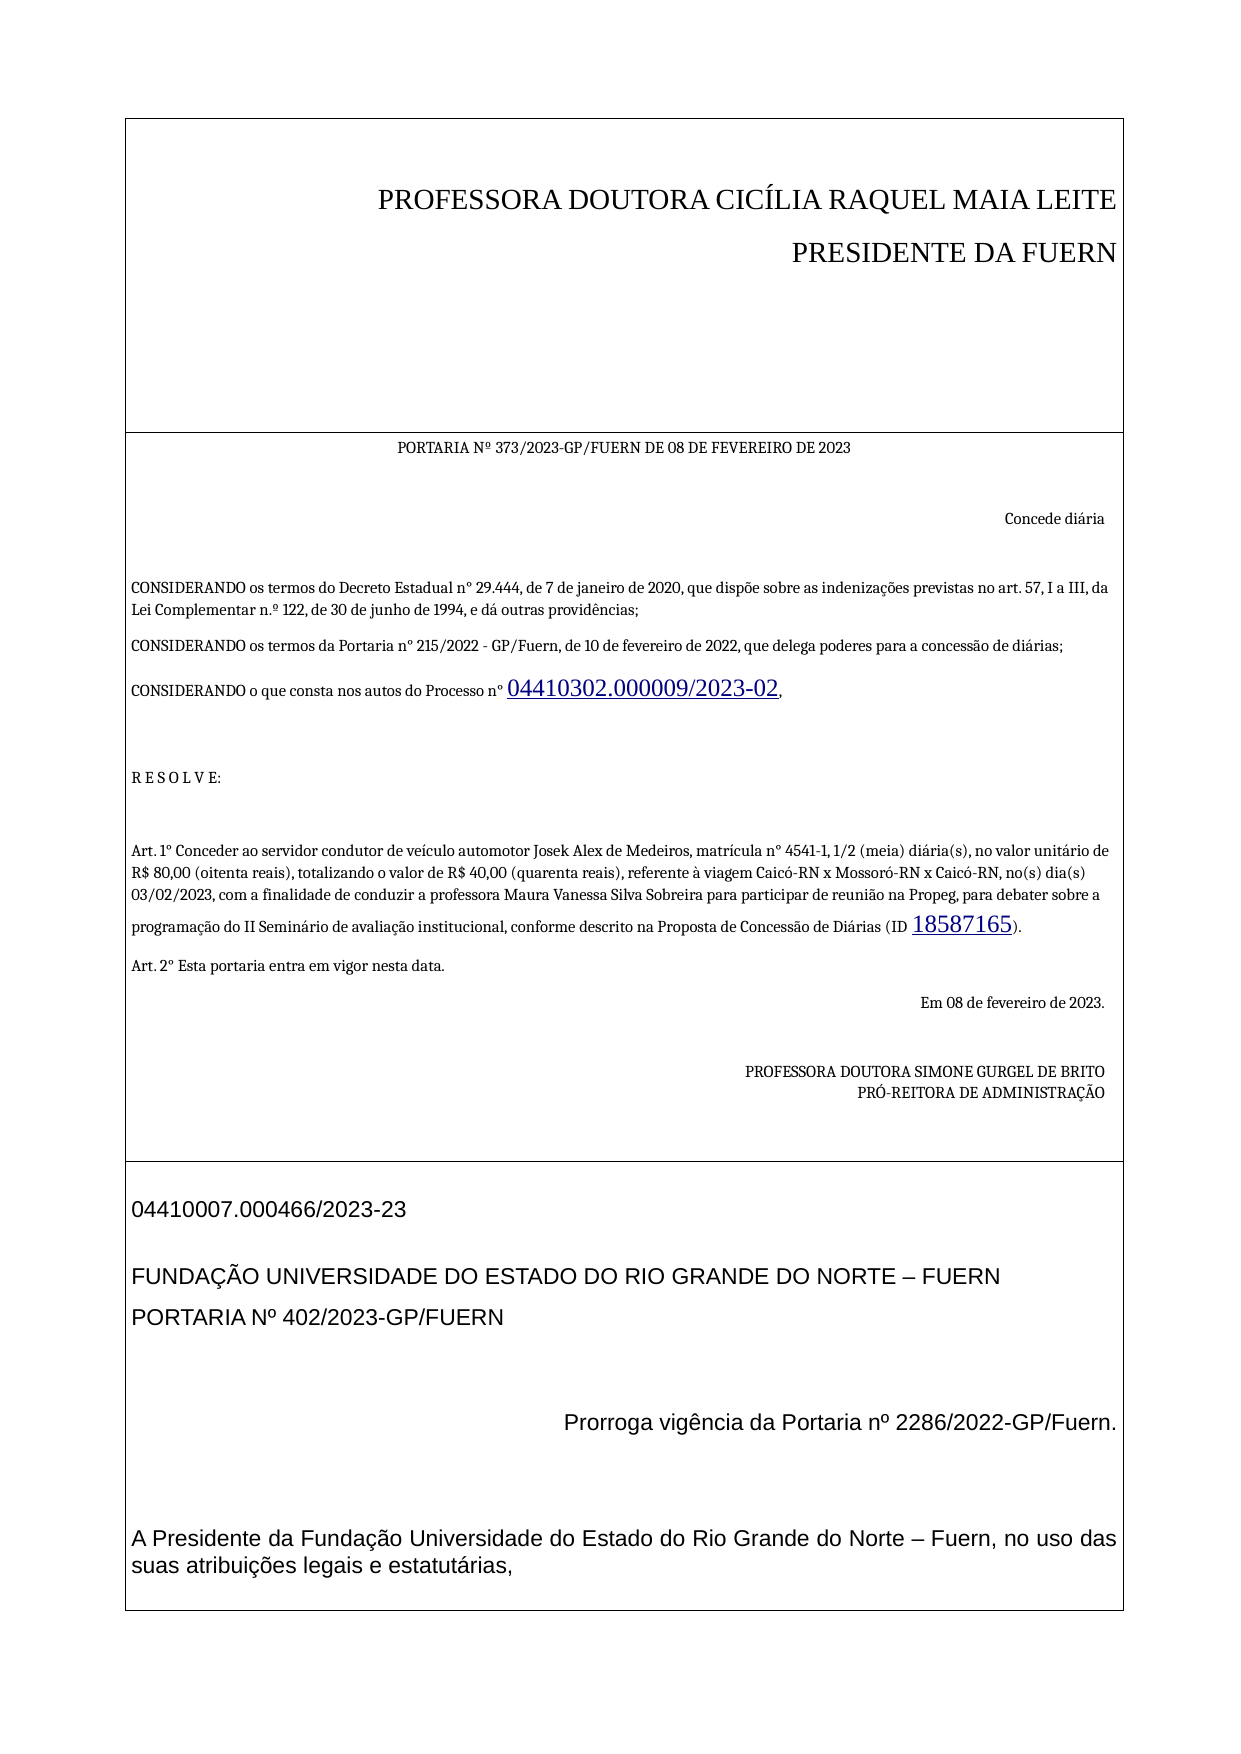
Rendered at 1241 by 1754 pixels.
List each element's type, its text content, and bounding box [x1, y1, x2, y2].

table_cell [126, 1162, 1123, 1610]
table_cell PORTARIA Nº 373/2023-GP/FUERN DE 08 DE FEVEREIRO DE 2023 Concede diária CONSIDERANDO os termos do Decreto Estadual n° 29.444, de 7 de janeiro de 2020, que dispõe sobre as indenizações previstas no art. 57, I a III, da Lei Complementar n.º 122, de 30 de junho de 1994, e dá outras providências; CONSIDERANDO os termos da Portaria n° 215/2022 - GP/Fuern, de 10 de fevereiro de 2022, que delega poderes para a concessão de diárias; CONSIDERANDO o que consta nos autos do Processo n° 04410302.000009/2023-02, R E S O L V E: Art. 1° Conceder ao servidor condutor de veículo automotor Josek Alex de Medeiros, matrícula n° 4541-1, 1/2 (meia) diária(s), no valor unitário de R$ 80,00 (oitenta reais), totalizando o valor de R$ 40,00 (quarenta reais), referente à viagem Caicó-RN x Mossoró-RN x Caicó-RN, no(s) dia(s) 03/02/2023, com a finalidade de conduzir a professora Maura Vanessa Silva Sobreira para participar de reunião na Propeg, para debater sobre a programação do II Seminário de avaliação institucional, conforme descrito na Proposta de Concessão de Diárias (ID 18587165). Art. 2° Esta portaria entra em vigor nesta data. Em 08 de fevereiro de 2023. PROFESSORA DOUTORA SIMONE GURGEL DE BRITO PRÓ-REITORA DE ADMINISTRAÇÃO [126, 433, 1123, 1161]
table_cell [126, 119, 1123, 432]
